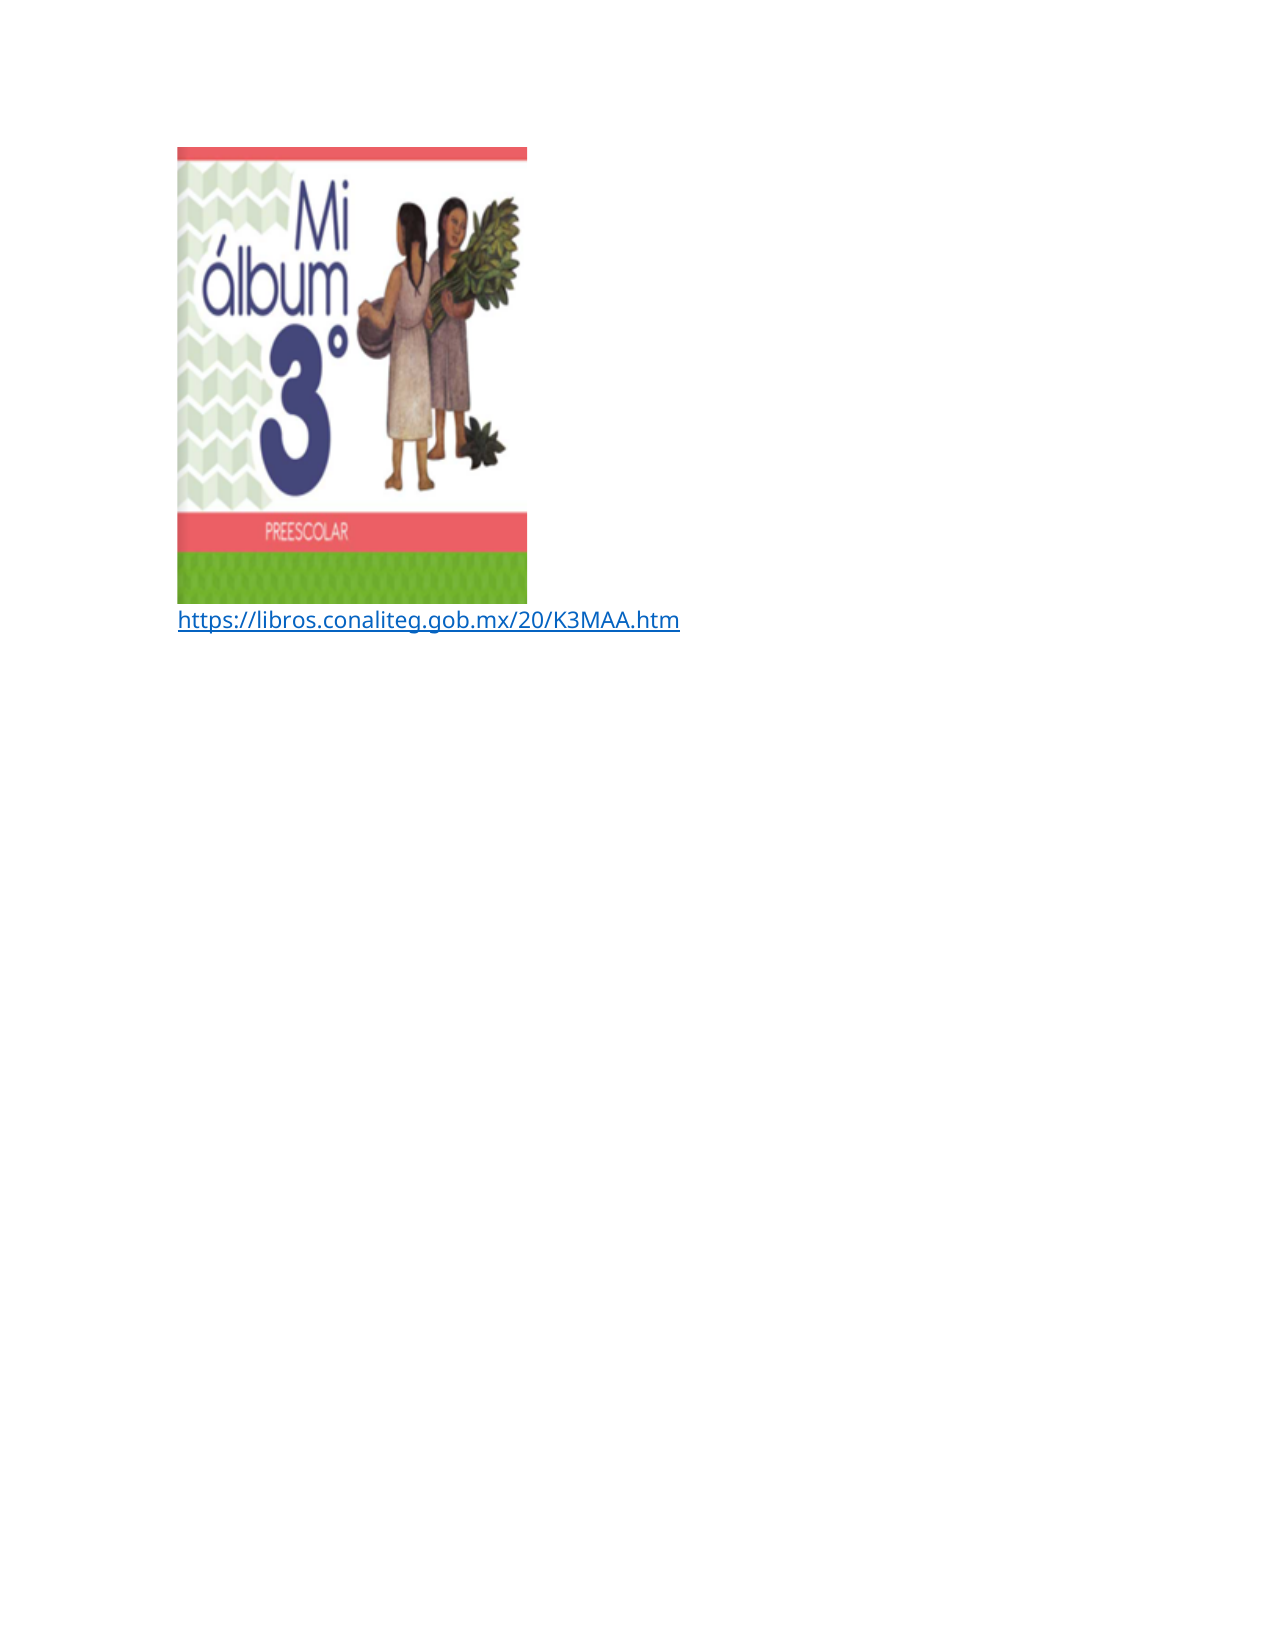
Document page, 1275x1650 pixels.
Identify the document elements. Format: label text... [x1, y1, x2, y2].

text https://libros.conaliteg.gob.mx/20/K3MAA.htm [177, 604, 1098, 635]
picture [177, 147, 528, 604]
